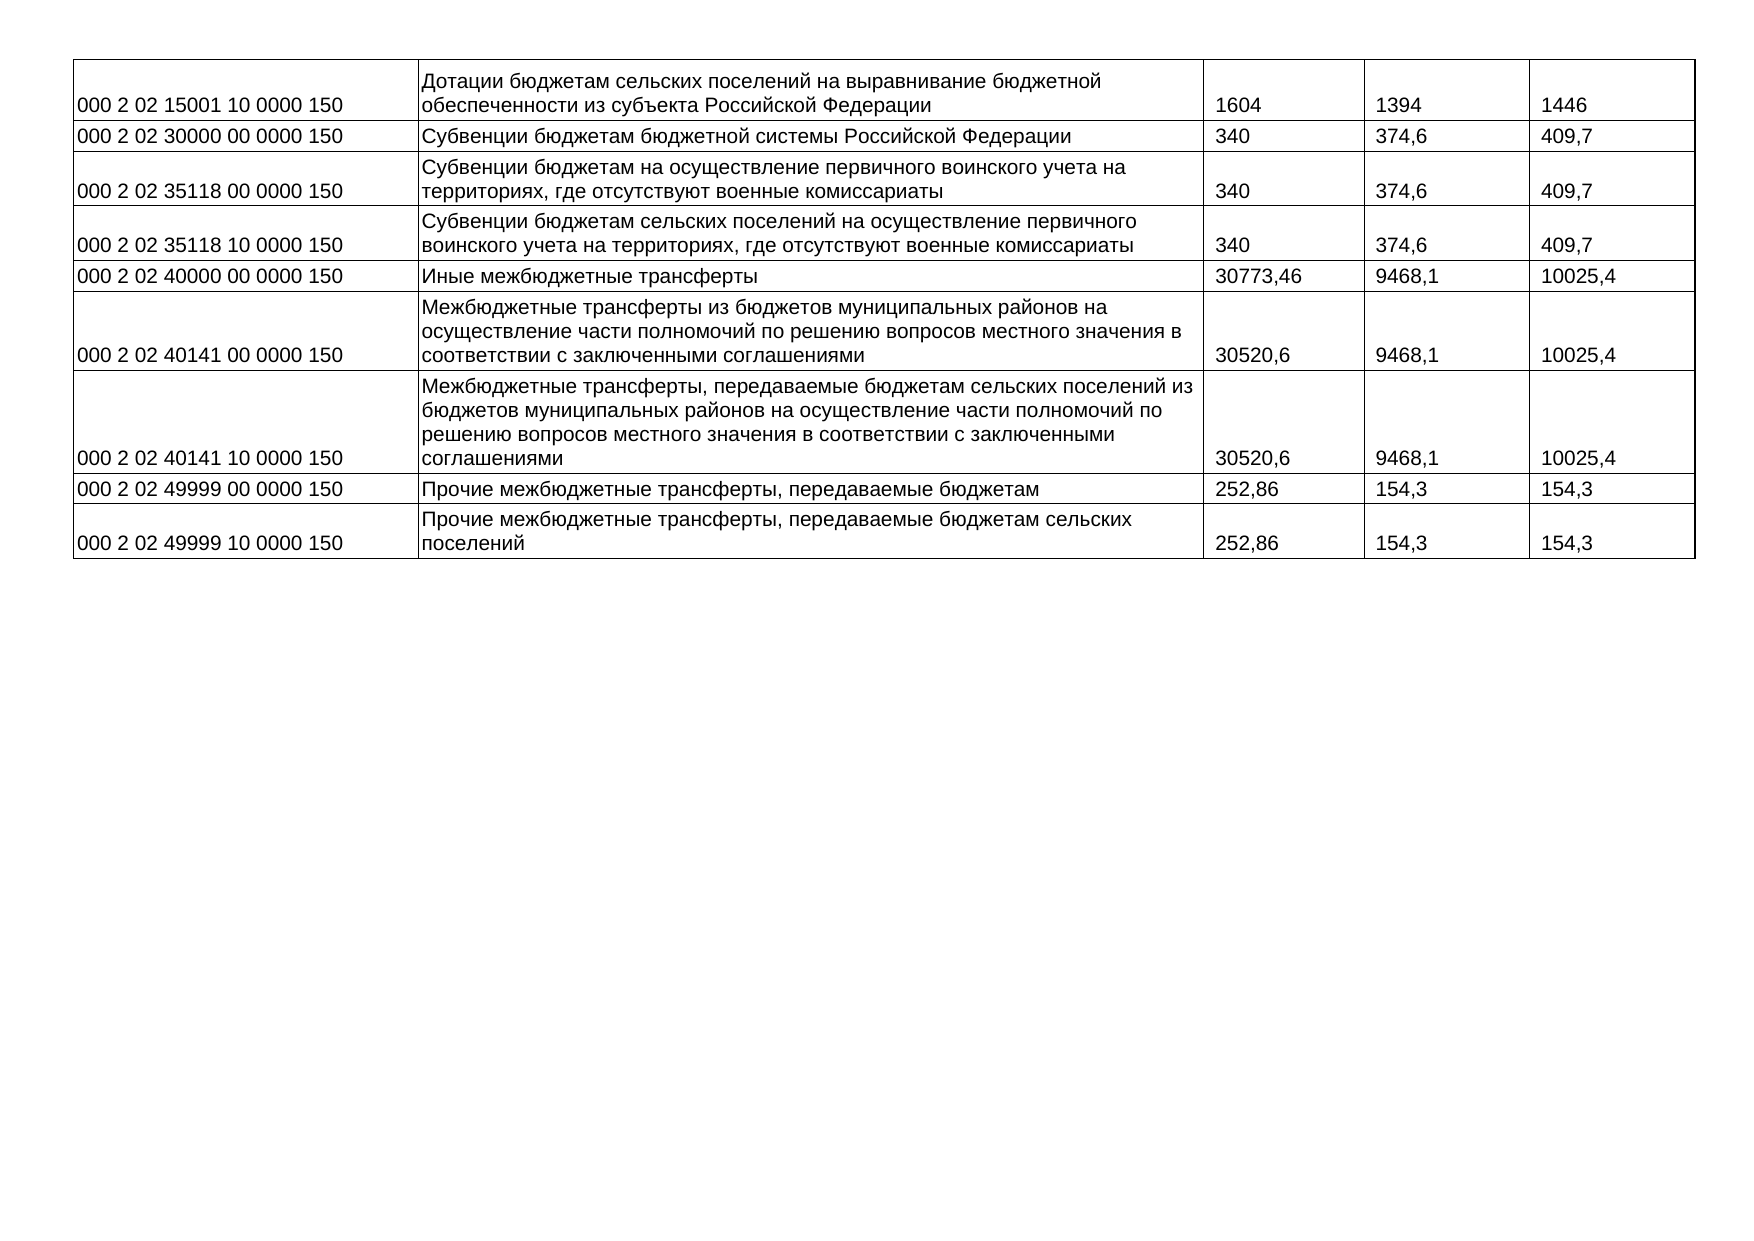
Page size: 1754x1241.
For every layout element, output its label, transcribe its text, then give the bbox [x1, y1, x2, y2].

table_cell 10025,4 [1530, 371, 1694, 472]
table_cell Иные межбюджетные трансферты [419, 261, 1203, 291]
table_cell 000 2 02 40141 10 0000 150 [74, 371, 418, 472]
table_cell Прочие межбюджетные трансферты, передаваемые бюджетам сельских поселений [419, 504, 1203, 558]
table_cell 340 [1204, 152, 1364, 205]
table_cell Межбюджетные трансферты, передаваемые бюджетам сельских поселений из бюджетов муниципальных районов на осуществление части полномочий по решению вопросов местного значения в соответствии с заключенными соглашениями [419, 371, 1203, 472]
table_cell 374,6 [1365, 121, 1529, 151]
table_cell 154,3 [1365, 504, 1529, 558]
table_cell 000 2 02 35118 10 0000 150 [74, 206, 418, 260]
table_cell 252,86 [1204, 504, 1364, 558]
table_cell 000 2 02 30000 00 0000 150 [74, 121, 418, 151]
table_cell 1446 [1530, 60, 1694, 120]
table_cell 154,3 [1530, 474, 1694, 503]
table_cell 1604 [1204, 60, 1364, 120]
table_cell 1394 [1365, 60, 1529, 120]
table_cell Межбюджетные трансферты из бюджетов муниципальных районов на осуществление части полномочий по решению вопросов местного значения в соответствии с заключенными соглашениями [419, 292, 1203, 370]
table_cell Субвенции бюджетам на осуществление первичного воинского учета на территориях, где отсутствуют военные комиссариаты [419, 152, 1203, 205]
table_cell 374,6 [1365, 206, 1529, 260]
table_cell Дотации бюджетам сельских поселений на выравнивание бюджетной обеспеченности из субъекта Российской Федерации [419, 60, 1203, 120]
table_cell 10025,4 [1530, 261, 1694, 291]
table_cell Субвенции бюджетам бюджетной системы Российской Федерации [419, 121, 1203, 151]
table_cell 9468,1 [1365, 261, 1529, 291]
table_cell 000 2 02 15001 10 0000 150 [74, 60, 418, 120]
table_cell 409,7 [1530, 152, 1694, 205]
table_cell 30520,6 [1204, 371, 1364, 472]
table_cell 000 2 02 40000 00 0000 150 [74, 261, 418, 291]
table_cell 409,7 [1530, 121, 1694, 151]
table_cell 000 2 02 49999 10 0000 150 [74, 504, 418, 558]
table_cell 409,7 [1530, 206, 1694, 260]
table_cell 340 [1204, 206, 1364, 260]
table_cell Прочие межбюджетные трансферты, передаваемые бюджетам [419, 474, 1203, 503]
table_cell 340 [1204, 121, 1364, 151]
table_cell 9468,1 [1365, 292, 1529, 370]
table_cell 252,86 [1204, 474, 1364, 503]
table_cell 30520,6 [1204, 292, 1364, 370]
table_cell 000 2 02 40141 00 0000 150 [74, 292, 418, 370]
table_cell 000 2 02 49999 00 0000 150 [74, 474, 418, 503]
table_cell 30773,46 [1204, 261, 1364, 291]
table_cell 154,3 [1365, 474, 1529, 503]
table_cell 000 2 02 35118 00 0000 150 [74, 152, 418, 205]
table_cell 10025,4 [1530, 292, 1694, 370]
table_cell 154,3 [1530, 504, 1694, 558]
table_cell 374,6 [1365, 152, 1529, 205]
table_cell Субвенции бюджетам сельских поселений на осуществление первичного воинского учета на территориях, где отсутствуют военные комиссариаты [419, 206, 1203, 260]
table_cell 9468,1 [1365, 371, 1529, 472]
